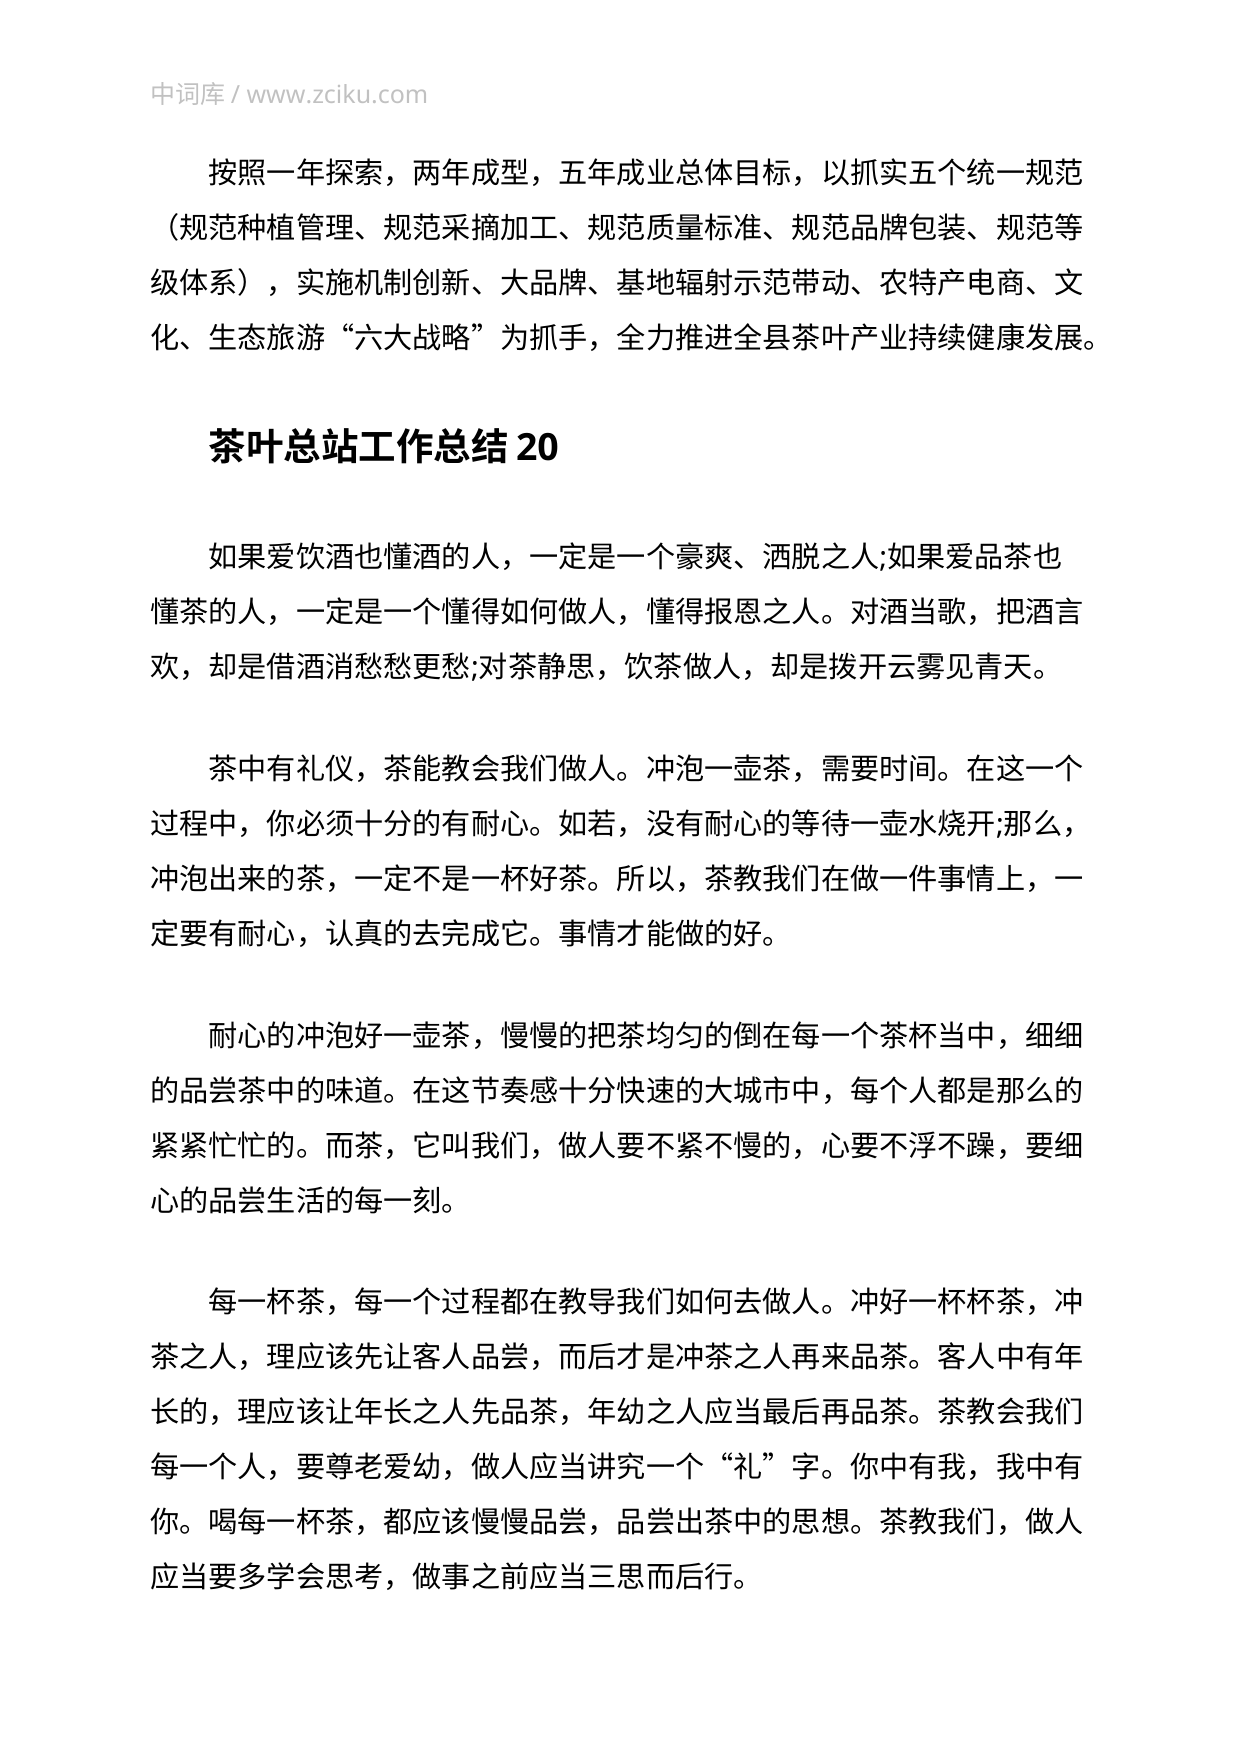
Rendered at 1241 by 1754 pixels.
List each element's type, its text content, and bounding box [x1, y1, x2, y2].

text 如果爱饮酒也懂酒的人，一定是一个豪爽、洒脱之人;如果爱品茶也懂茶的人，一定是一个懂得如何做人，懂得报恩之人。对酒当歌，把酒言欢，却是借酒消愁愁更愁;对茶静思，饮茶做人，却是拨开云雾见青天。 [150, 534, 1090, 686]
text 耐心的冲泡好一壶茶，慢慢的把茶均匀的倒在每一个茶杯当中，细细的品尝茶中的味道。在这节奏感十分快速的大城市中，每个人都是那么的紧紧忙忙的。而茶，它叫我们，做人要不紧不慢的，心要不浮不躁，要细心的品尝生活的每一刻。 [150, 1012, 1090, 1219]
text 茶叶总站工作总结20 [150, 416, 1090, 471]
text 每一杯茶，每一个过程都在教导我们如何去做人。冲好一杯杯茶，冲茶之人，理应该先让客人品尝，而后才是冲茶之人再来品茶。客人中有年长的，理应该让年长之人先品茶，年幼之人应当最后再品茶。茶教会我们每一个人，要尊老爱幼，做人应当讲究一个“礼”字。你中有我，我中有你。喝每一杯茶，都应该慢慢品尝，品尝出茶中的思想。茶教我们，做人应当要多学会思考，做事之前应当三思而后行。 [150, 1279, 1090, 1596]
text 按照一年探索，两年成型，五年成业总体目标，以抓实五个统一规范（规范种植管理、规范采摘加工、规范质量标准、规范品牌包装、规范等级体系），实施机制创新、大品牌、基地辐射示范带动、农特产电商、文化、生态旅游“六大战略”为抓手，全力推进全县茶叶产业持续健康发展。 [150, 150, 1090, 357]
text 茶中有礼仪，茶能教会我们做人。冲泡一壶茶，需要时间。在这一个过程中，你必须十分的有耐心。如若，没有耐心的等待一壶水烧开;那么，冲泡出来的茶，一定不是一杯好茶。所以，茶教我们在做一件事情上，一定要有耐心，认真的去完成它。事情才能做的好。 [150, 746, 1090, 953]
